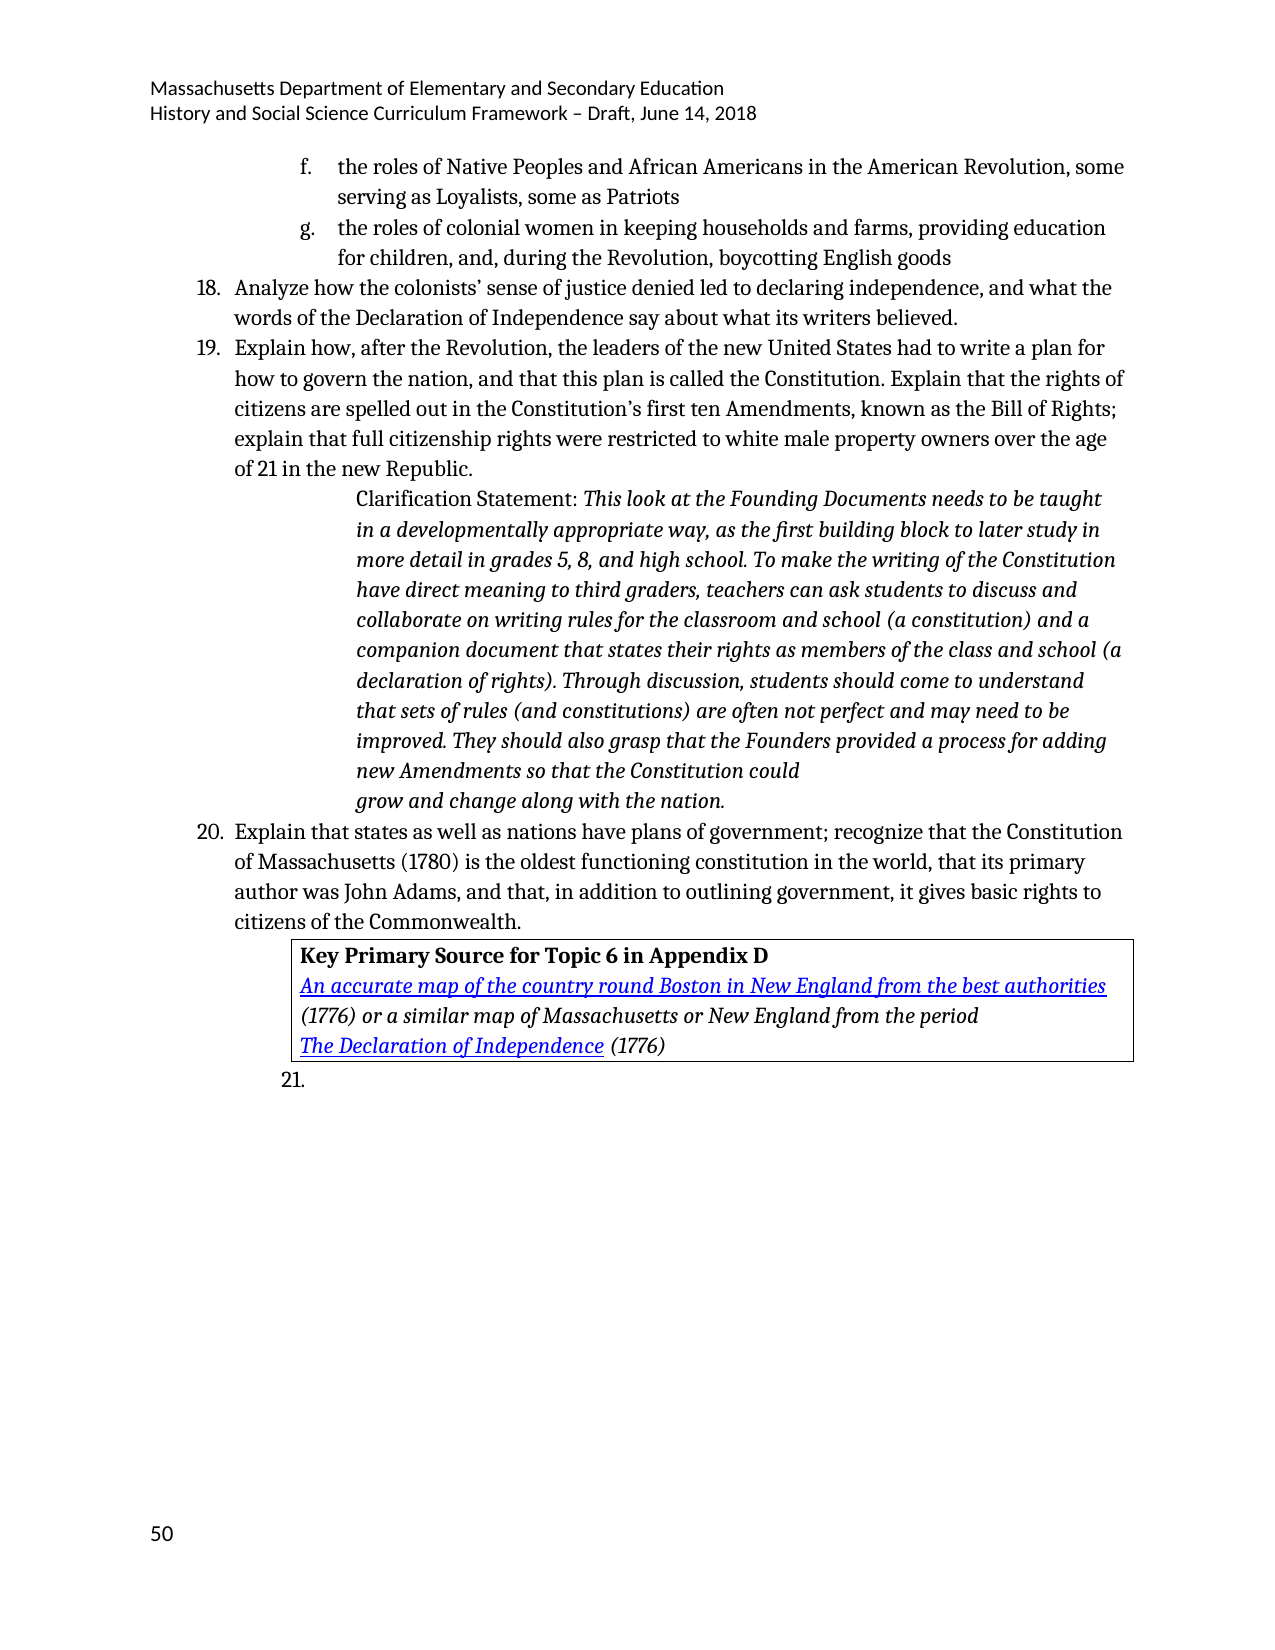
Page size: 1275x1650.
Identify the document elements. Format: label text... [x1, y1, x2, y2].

list An accurate map of the country round Boston in New England from the best authorities (1776) or a similar map of Massachusetts or New England from the period [292, 969, 1133, 1029]
list the roles of Native Peoples and African Americans in the American Revolution, some serving as Loyalists, some as Patriots [300, 154, 1125, 210]
list Analyze how the colonists’ sense of justice denied led to declaring independence, and what the words of the Declaration of Independence say about what its writers believed. [197, 275, 1125, 331]
text Clarification Statement: This look at the Founding Documents needs to be taught in a developmentally appropriate way, as the first building block to later study in more detail in grades 5, 8, and high school. To make the writing of the Constitution have direct meaning to third graders, teachers can ask students to discuss and collaborate on writing rules for the classroom and school (a constitution) and a companion document that states their rights as members of the class and school (a declaration of rights). Through discussion, students should come to understand that sets of rules (and constitutions) are often not perfect and may need to be improved. They should also grasp that the Founders provided a process for adding new Amendments so that the Constitution could [356, 486, 1125, 784]
list the roles of colonial women in keeping households and farms, providing education for children, and, during the Revolution, boycotting English goods [300, 214, 1125, 271]
list Key Primary Source for Topic 6 in Appendix D [292, 940, 1133, 969]
list Explain that states as well as nations have plans of government; recognize that the Constitution of Massachusetts (1780) is the oldest functioning constitution in the world, that its primary author was John Adams, and that, in addition to outlining government, it gives basic rights to citizens of the Commonwealth. [197, 818, 1125, 935]
text grow and change along with the nation. [356, 788, 1125, 814]
list The Declaration of Independence (1776) [292, 1030, 1133, 1061]
list Explain how, after the Revolution, the leaders of the new United States had to write a plan for how to govern the nation, and that this plan is called the Constitution. Explain that the rights of citizens are spelled out in the Constitution’s first ten Amendments, known as the Bill of Rights; explain that full citizenship rights were restricted to white male property owners over the age of 21 in the new Republic. [197, 335, 1125, 482]
